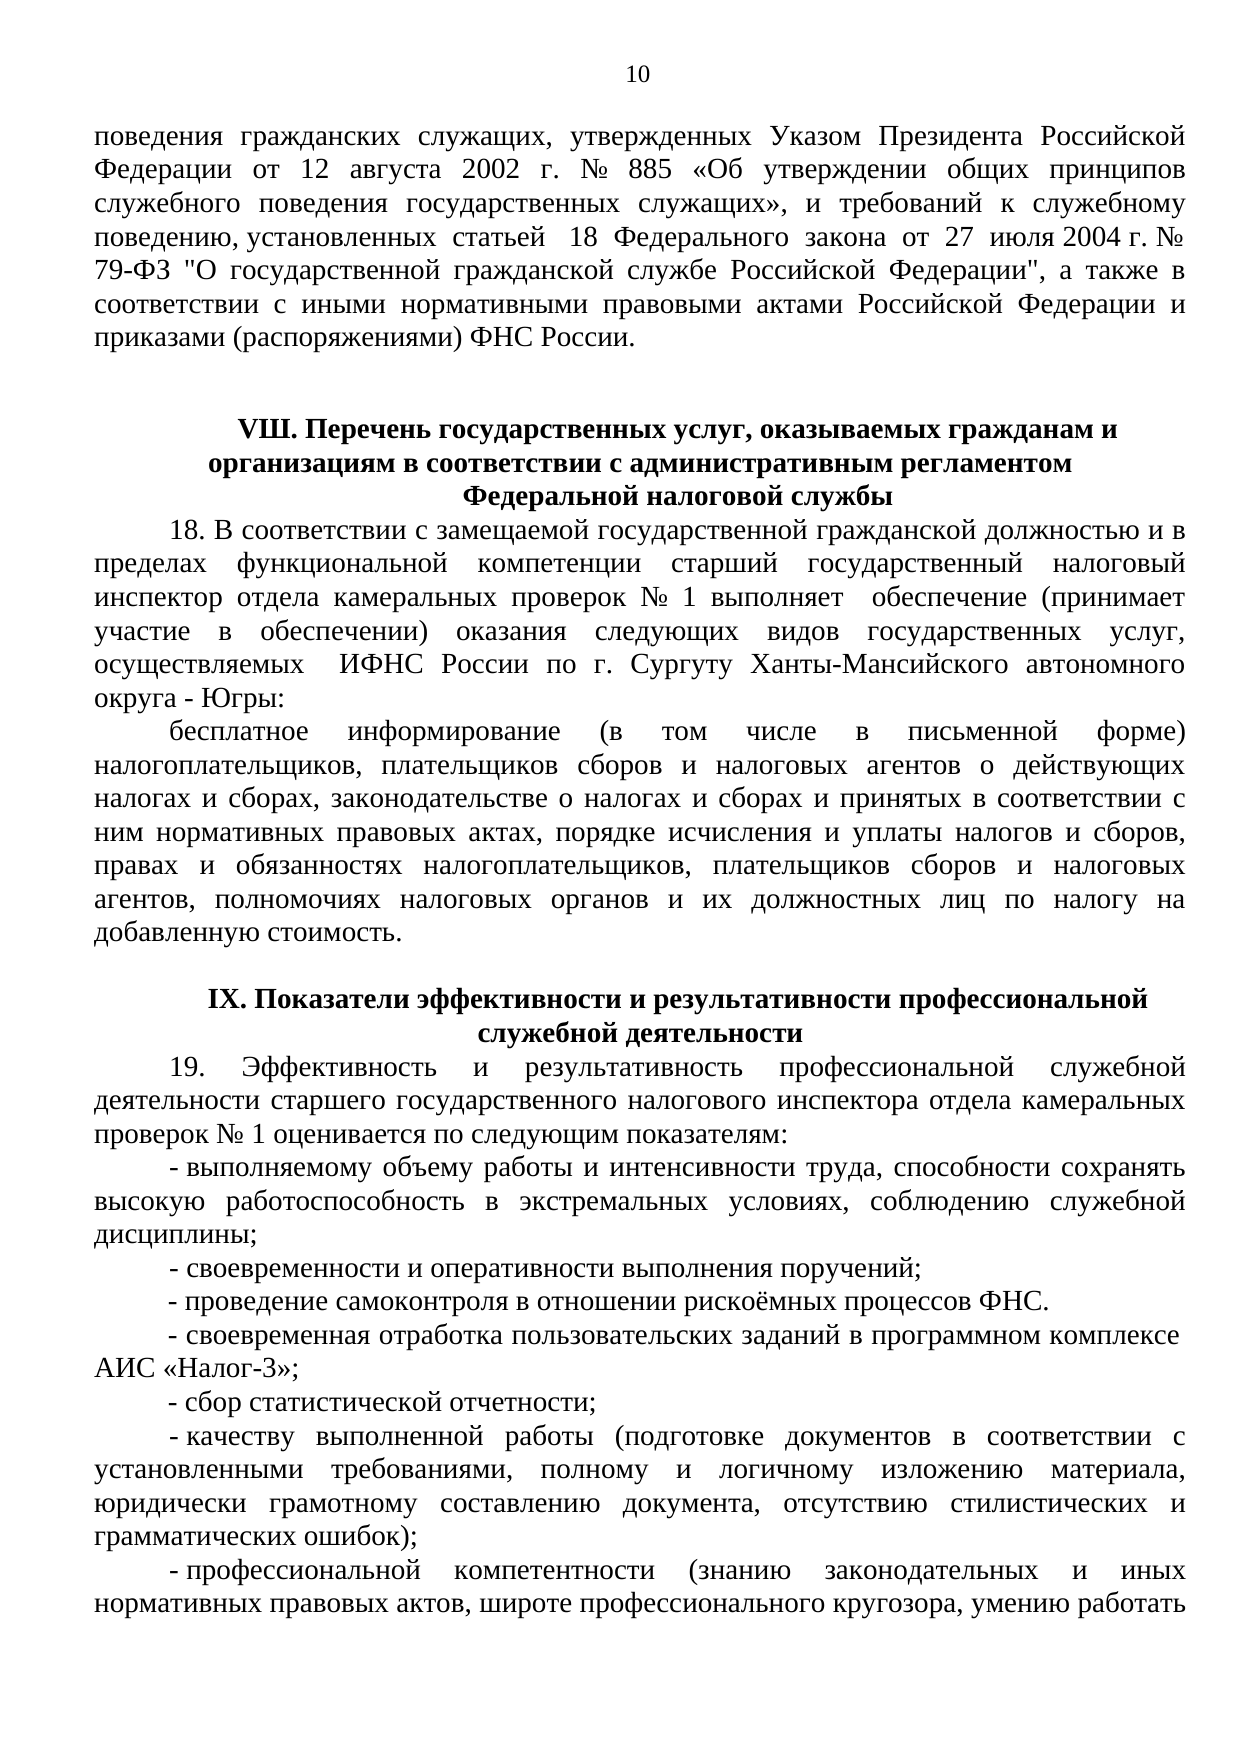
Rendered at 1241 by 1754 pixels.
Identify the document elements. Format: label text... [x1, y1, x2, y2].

text Федеральной налоговой службы [94, 478, 1187, 512]
text - выполняемому объему работы и интенсивности труда, способности сохранять высокую работоспособность в экстремальных условиях, соблюдению служебной дисциплины; [94, 1149, 1187, 1250]
text 19. Эффективность и результативность профессиональной служебной деятельности старшего государственного налогового инспектора отдела камеральных проверок № 1 оценивается по следующим показателям: [94, 1049, 1187, 1149]
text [94, 118, 1187, 353]
text - своевременности и оперативности выполнения поручений; [94, 1250, 1187, 1283]
text - качеству выполненной работы (подготовке документов в соответствии с установленными требованиями, полному и логичному изложению материала, юридически грамотному составлению документа, отсутствию стилистических и грамматических ошибок); [94, 1418, 1187, 1552]
text бесплатное информирование (в том числе в письменной форме) налогоплательщиков, плательщиков сборов и налоговых агентов о действующих налогах и сборах, законодательстве о налогах и сборах и принятых в соответствии с ним нормативных правовых актах, порядке исчисления и уплаты налогов и сборов, правах и обязанностях налогоплательщиков, плательщиков сборов и налоговых агентов, полномочиях налоговых органов и их должностных лиц по налогу на добавленную стоимость. [94, 713, 1187, 948]
text VШ. Перечень государственных услуг, оказываемых гражданам и организациям в соответствии с административным регламентом [94, 411, 1187, 478]
text 18. В соответствии с замещаемой государственной гражданской должностью и в пределах функциональной компетенции старший государственный налоговый инспектор отдела камеральных проверок № 1 выполняет обеспечение (принимает участие в обеспечении) оказания следующих видов государственных услуг, осуществляемых ИФНС России по г. Сургуту Ханты-Мансийского автономного округа - Югры: [94, 512, 1187, 713]
text - своевременная отработка пользовательских заданий в программном комплексе АИС «Налог-3»; [94, 1317, 1181, 1384]
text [94, 1552, 1187, 1619]
text IX. Показатели эффективности и результативности профессиональной служебной деятельности [94, 982, 1187, 1049]
text - сбор статистической отчетности; [94, 1384, 1181, 1418]
text - проведение самоконтроля в отношении рискоёмных процессов ФНС. [94, 1283, 1181, 1317]
